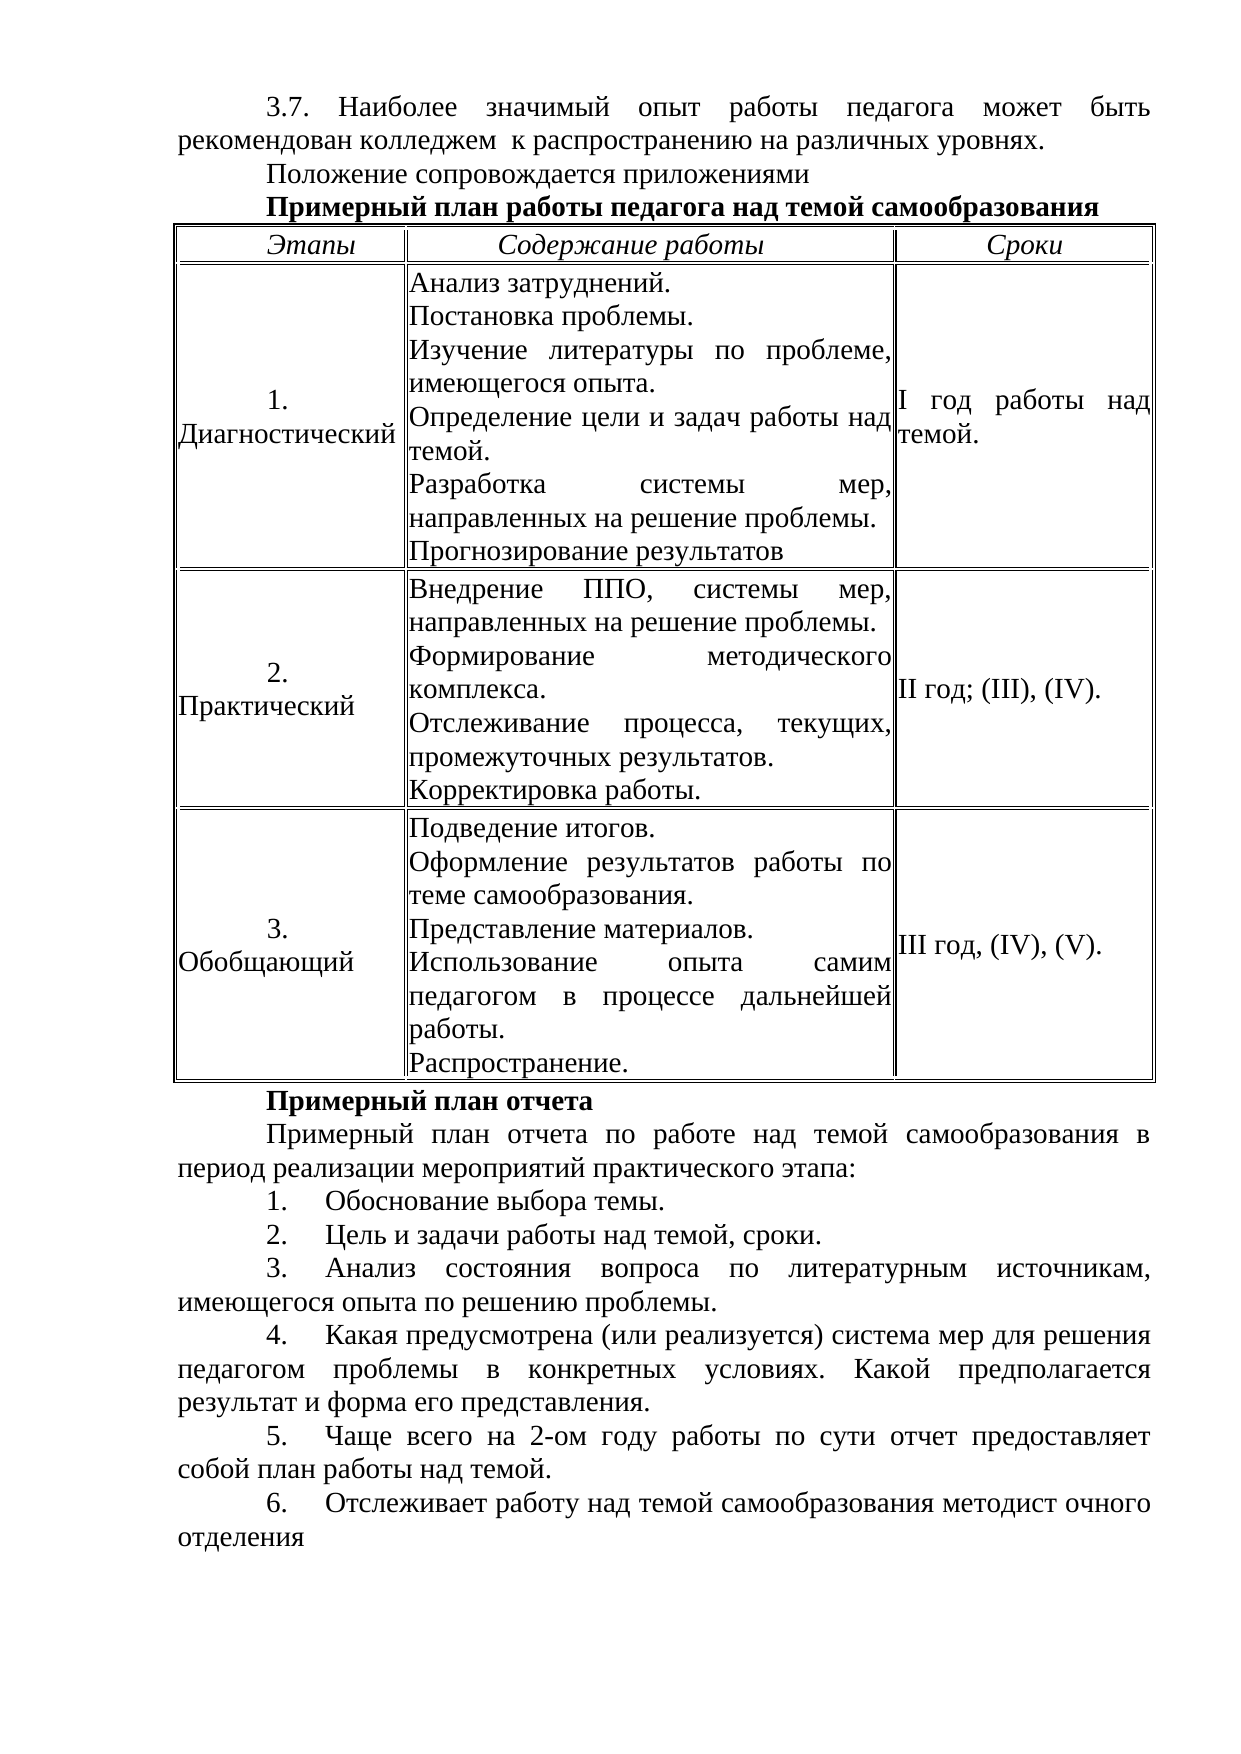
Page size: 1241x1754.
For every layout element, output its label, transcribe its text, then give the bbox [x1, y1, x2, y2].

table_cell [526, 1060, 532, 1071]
text 3.7. Наиболее значимый опыт работы педагога может быть рекомендован колледжем к распространению на различных уровнях. [177, 89, 1152, 156]
list Какая предусмотрена (или реализуется) система мер для решения педагогом проблемы в конкретных условиях. Какой предполагается результат и форма его представления. [177, 1317, 1152, 1418]
list Чаще всего на 2-ом году работы по сути отчет предоставляет собой план работы над темой. [177, 1418, 1152, 1485]
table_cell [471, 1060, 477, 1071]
list Анализ состояния вопроса по литературным источникам, имеющегося опыта по решению проблемы. [177, 1250, 1152, 1317]
text Примерный план отчета [177, 1083, 1152, 1116]
text Примерный план работы педагога над темой самообразования [177, 189, 1152, 223]
text Примерный план отчета по работе над темой самообразования в период реализации мероприятий практического этапа: [177, 1116, 1152, 1183]
text Положение сопровождается приложениями [177, 156, 1152, 189]
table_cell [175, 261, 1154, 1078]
list Цель и задачи работы над темой, сроки. [177, 1217, 1152, 1250]
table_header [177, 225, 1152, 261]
list Обоснование выбора темы. [177, 1183, 1152, 1217]
list Отслеживает работу над темой самообразования методист очного отделения [177, 1485, 1152, 1552]
